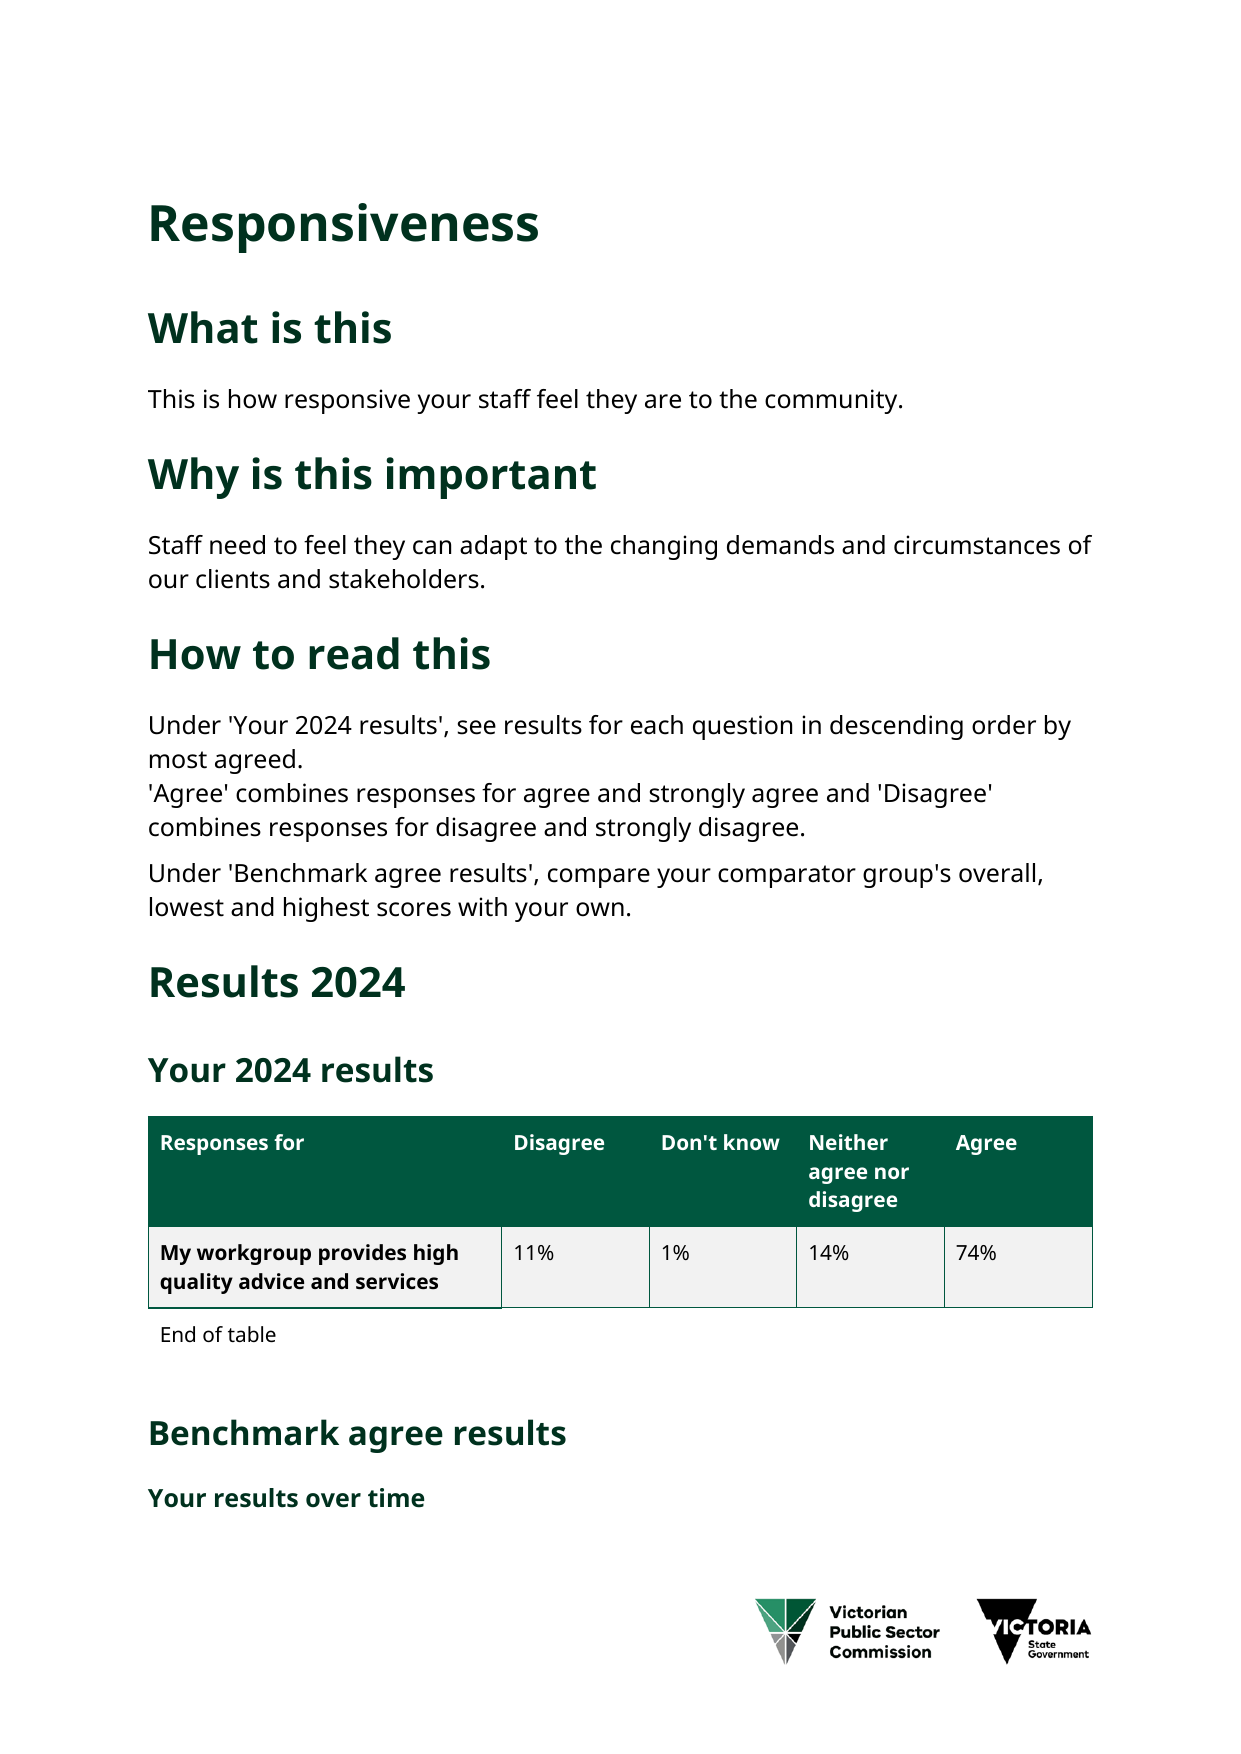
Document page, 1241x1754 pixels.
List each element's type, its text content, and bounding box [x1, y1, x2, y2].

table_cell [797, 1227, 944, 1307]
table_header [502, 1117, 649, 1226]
text Staff need to feel they can adapt to the changing demands and circumstances of our clients and stakeholders. [148, 527, 1092, 595]
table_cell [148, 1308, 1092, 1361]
subtitle Results 2024 [148, 953, 1092, 1010]
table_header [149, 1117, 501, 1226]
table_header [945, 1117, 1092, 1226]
subtitle Your results over time [148, 1481, 1092, 1515]
subtitle What is this [148, 299, 1092, 355]
subtitle Why is this important [148, 444, 1092, 501]
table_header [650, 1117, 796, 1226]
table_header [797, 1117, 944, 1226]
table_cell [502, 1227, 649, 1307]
text This is how responsive your staff feel they are to the community. [148, 381, 1092, 415]
text Under 'Benchmark agree results', compare your comparator group's overall, lowest and highest scores with your own. [148, 856, 1092, 924]
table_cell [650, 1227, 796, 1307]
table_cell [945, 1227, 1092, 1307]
picture [754, 1598, 1093, 1666]
subtitle Benchmark agree results [148, 1410, 1092, 1455]
subtitle How to read this [148, 624, 1092, 681]
subtitle Your 2024 results [148, 1046, 1092, 1092]
text Under 'Your 2024 results', see results for each question in descending order by most agreed. 'Agree' combines responses for agree and strongly agree and 'Disagree' combines responses for disagree and strongly disagree. [148, 707, 1092, 843]
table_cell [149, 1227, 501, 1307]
subtitle Responsiveness [148, 188, 1092, 256]
